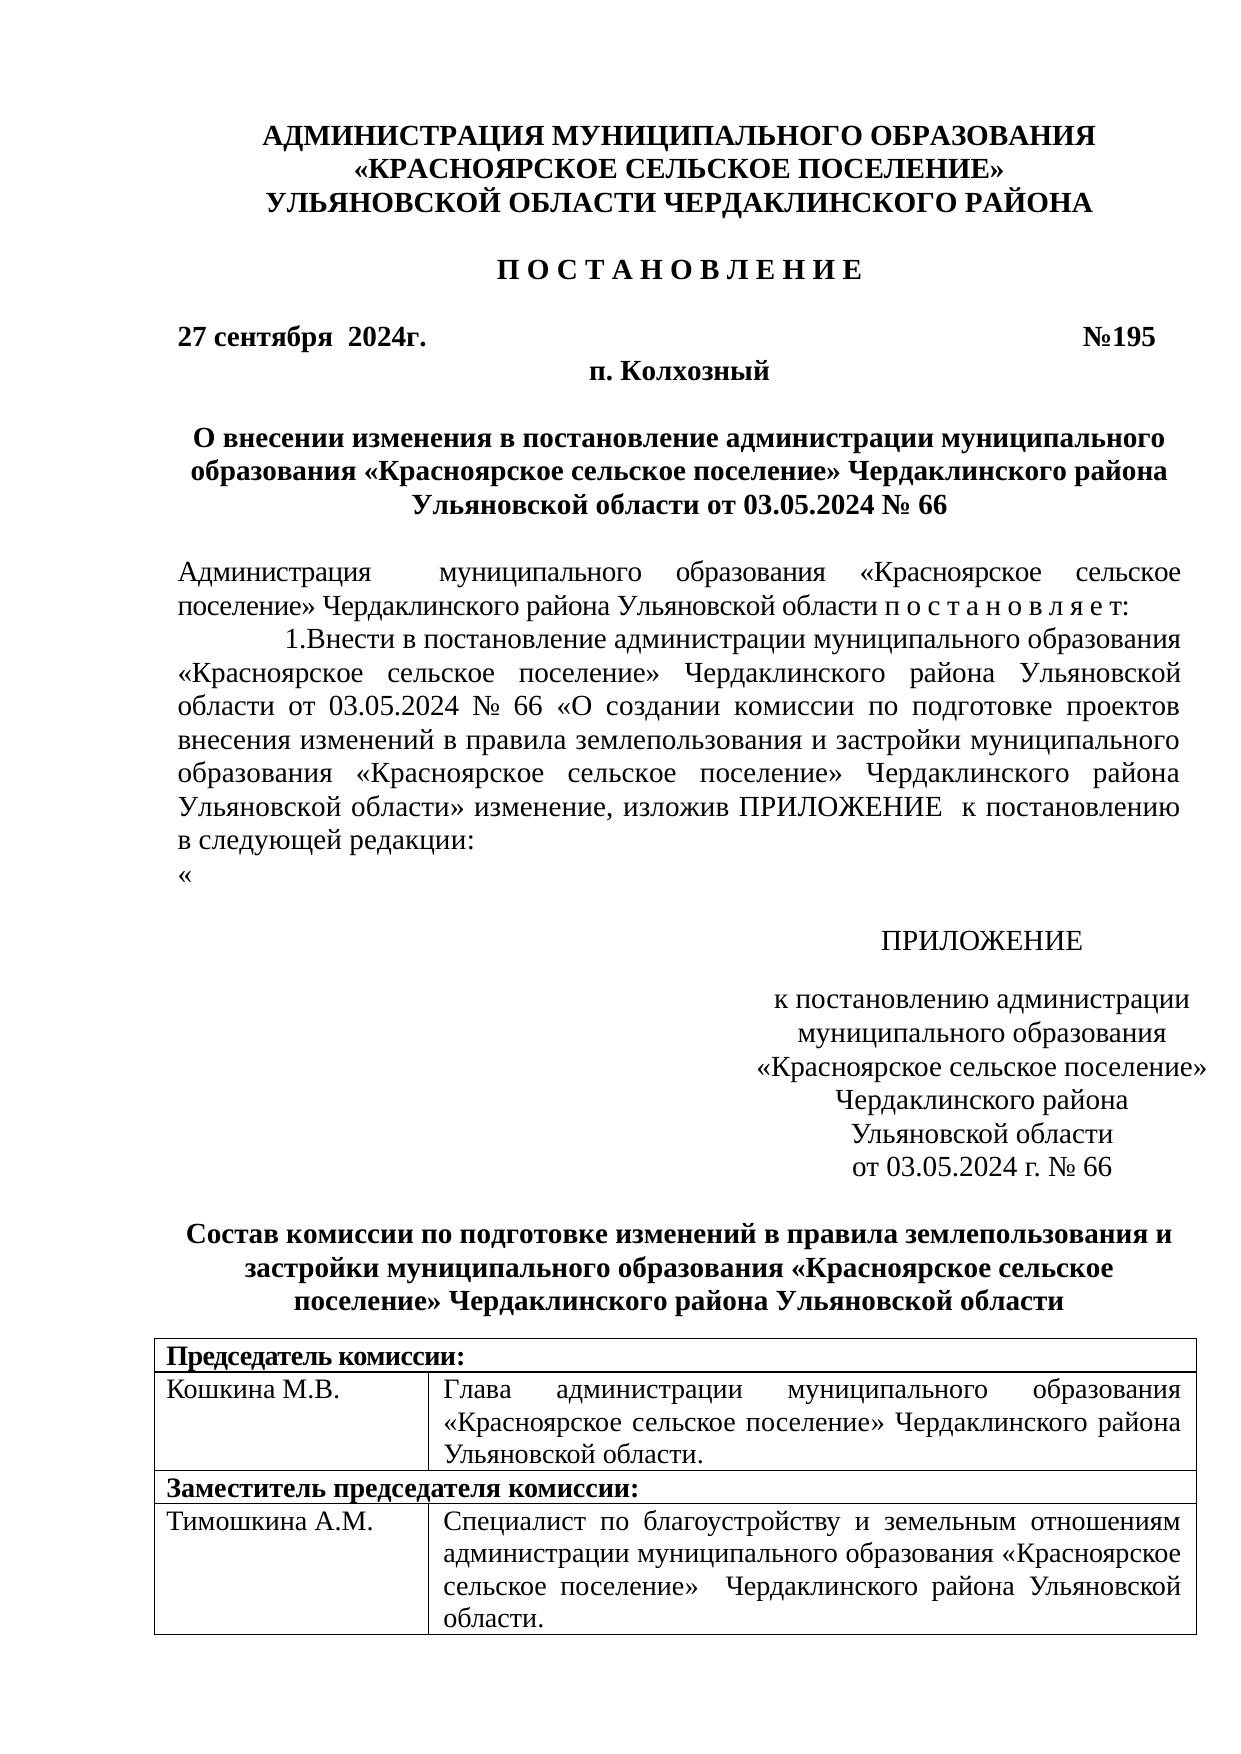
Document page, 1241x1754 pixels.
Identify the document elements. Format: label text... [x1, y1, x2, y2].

text 27 сентября 2024г. №195 [177, 319, 1181, 353]
text УЛЬЯНОВСКОЙ ОБЛАСТИ ЧЕРДАКЛИНСКОГО РАЙОНА [177, 185, 1181, 219]
table_cell Глава администрации муниципального образования «Красноярское сельское поселение» Чердаклинского района Ульяновской области. [429, 1373, 1196, 1469]
table_cell Специалист по благоустройству и земельным отношениям администрации муниципального образования «Красноярское сельское поселение» Чердаклинского района Ульяновской области. [429, 1504, 1196, 1634]
text п. Колхозный [177, 353, 1181, 386]
table_cell Кошкина М.В. [155, 1373, 428, 1469]
text «КРАСНОЯРСКОЕ СЕЛЬСКОЕ ПОСЕЛЕНИЕ» [177, 152, 1181, 185]
text АДМИНИСТРАЦИЯ МУНИЦИПАЛЬНОГО ОБРАЗОВАНИЯ [177, 118, 1181, 152]
table_header Председатель комиссии: [155, 1339, 1196, 1371]
text к постановлению администрации муниципального образования «Красноярское сельское поселение» Чердаклинского района [738, 982, 1226, 1116]
text Ульяновской области [738, 1116, 1226, 1149]
text Администрация муниципального образования «Красноярское сельское поселение» Чердаклинского района Ульяновской области п о с т а н о в л я е т: [177, 554, 1181, 621]
text П О С Т А Н О В Л Е Н И Е [177, 252, 1181, 286]
table_cell Заместитель председателя комиссии: [155, 1471, 1196, 1503]
text « [177, 856, 1181, 889]
text Состав комиссии по подготовке изменений в правила землепользования и застройки муниципального образования «Красноярское сельское поселение» Чердаклинского района Ульяновской области [177, 1216, 1181, 1317]
text ПРИЛОЖЕНИЕ [738, 923, 1226, 957]
text от 03.05.2024 г. № 66 [738, 1149, 1226, 1183]
text О внесении изменения в постановление администрации муниципального образования «Красноярское сельское поселение» Чердаклинского района Ульяновской области от 03.05.2024 № 66 [177, 420, 1181, 521]
text 1.Внести в постановление администрации муниципального образования «Красноярское сельское поселение» Чердаклинского района Ульяновской области от 03.05.2024 № 66 «О создании комиссии по подготовке проектов внесения изменений в правила землепользования и застройки муниципального образования «Красноярское сельское поселение» Чердаклинского района Ульяновской области» изменение, изложив ПРИЛОЖЕНИЕ к постановлению в следующей редакции: [177, 621, 1181, 856]
table_cell Тимошкина А.М. [155, 1504, 428, 1634]
